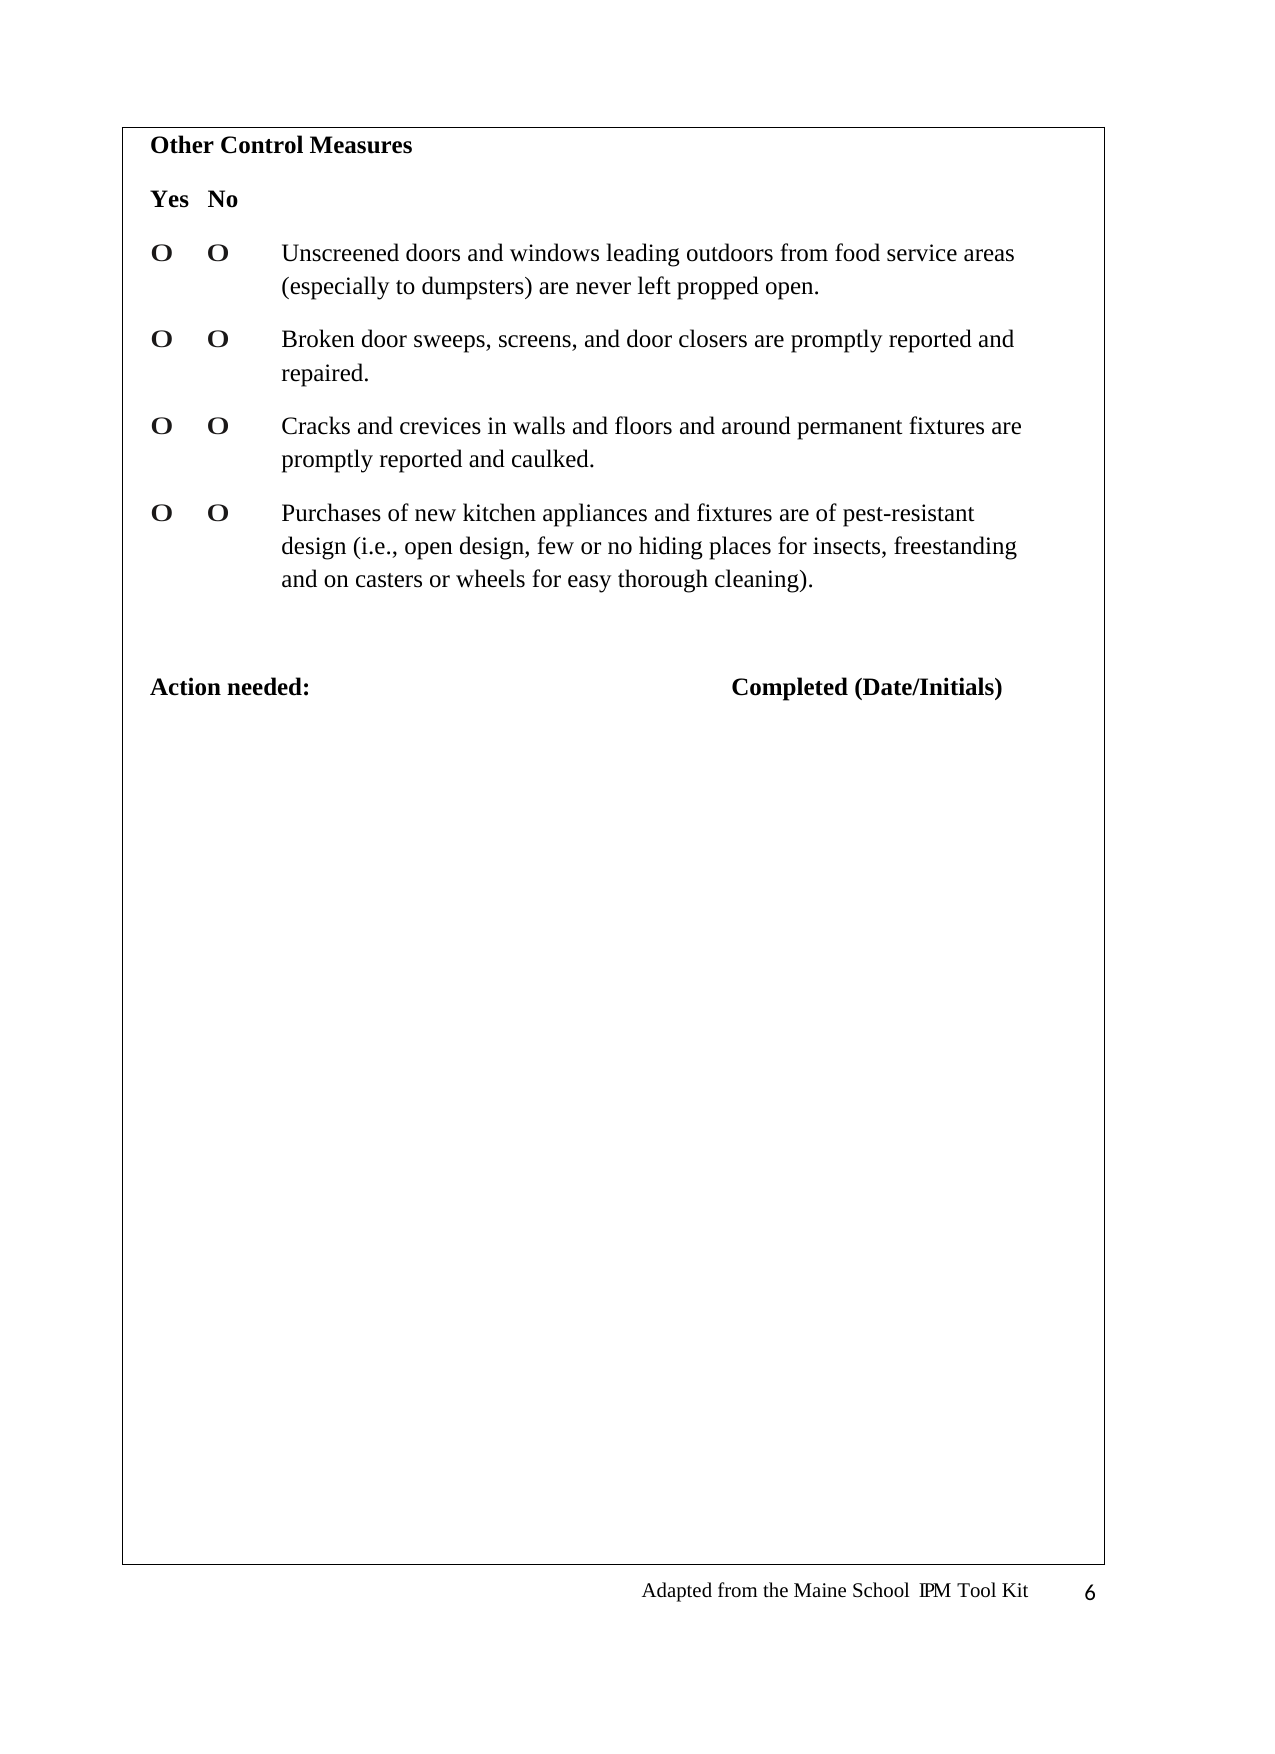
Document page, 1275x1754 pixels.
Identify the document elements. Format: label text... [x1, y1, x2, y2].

text 0 0 Broken door sweeps, screens, and door closers are promptly reported and repaired. [123, 321, 1104, 386]
text Other Control Measures [123, 128, 1104, 159]
text 0 0 Unscreened doors and windows leading outdoors from food service areas (especially to dumpsters) are never left propped open. [123, 234, 1104, 299]
text 0 0 Purchases of new kitchen appliances and fixtures are of pest-resistant design (i.e., open design, few or no hiding places for insects, freestanding and on casters or wheels for easy thorough cleaning). [123, 495, 1104, 593]
text 0 0 Cracks and crevices in walls and floors and around permanent fixtures are promptly reported and caulked. [123, 408, 1104, 473]
text Action needed: Completed (Date/Initials) [123, 669, 1104, 701]
text Yes No [123, 181, 1104, 213]
